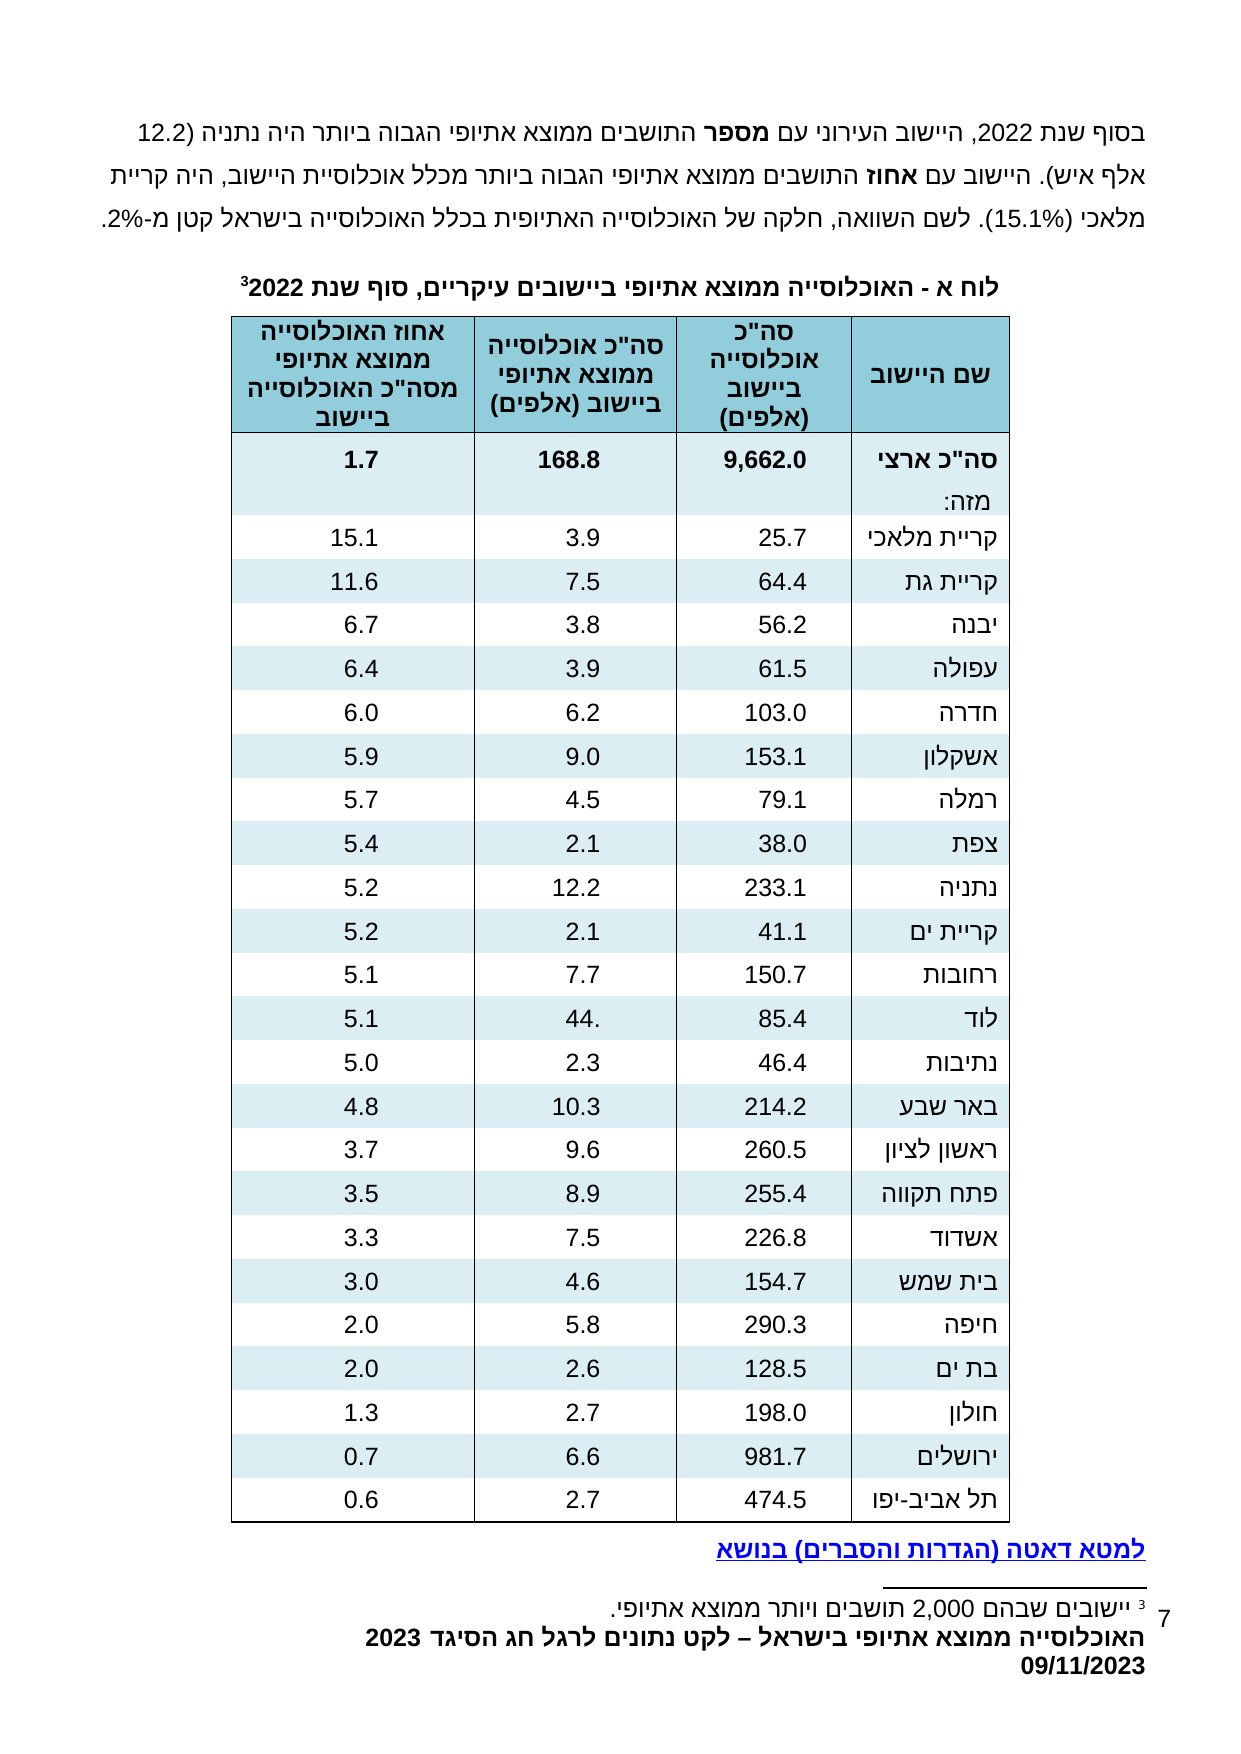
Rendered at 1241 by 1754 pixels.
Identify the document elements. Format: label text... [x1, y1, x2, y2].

table_cell 2.0 [232, 1346, 474, 1390]
table_cell 2.0 [232, 1303, 474, 1346]
table_cell 0.7 [232, 1434, 474, 1478]
text לוח א - האוכלוסייה ממוצא אתיופי ביישובים עיקריים, סוף שנת 2022 [94, 272, 1146, 301]
table_cell ירושלים [852, 1434, 1009, 1478]
table_cell עפולה [852, 646, 1009, 690]
table_cell 2.6 [475, 1346, 676, 1390]
table_cell 7.5 [475, 1215, 676, 1259]
table_cell 290.3 [677, 1303, 851, 1346]
table_cell אשקלון [852, 734, 1009, 778]
table_cell 5.1 [232, 953, 474, 996]
table_cell 6.6 [475, 1434, 676, 1478]
table_cell 4.8 [232, 1084, 474, 1128]
table_cell .44 [475, 996, 676, 1040]
table_cell 10.3 [475, 1084, 676, 1128]
table_cell אשדוד [852, 1215, 1009, 1259]
table_cell 5.2 [232, 865, 474, 909]
table_cell 1.3 [232, 1390, 474, 1434]
table_cell באר שבע [852, 1084, 1009, 1128]
table_cell 2.1 [475, 909, 676, 953]
table_cell 3.7 [232, 1128, 474, 1171]
table_cell 255.4 [677, 1171, 851, 1215]
table_cell 5.1 [232, 996, 474, 1040]
table_cell רחובות [852, 953, 1009, 996]
table_cell 168.8 [475, 433, 676, 515]
table_cell 198.0 [677, 1390, 851, 1434]
table_header אחוז האוכלוסייה ממוצא אתיופי מסה"כ האוכלוסייה ביישוב [232, 317, 474, 432]
table_cell 1.7 [232, 433, 474, 515]
table_cell 9.0 [475, 734, 676, 778]
table_cell 5.0 [232, 1040, 474, 1084]
table_cell 12.2 [475, 865, 676, 909]
table_cell 5.8 [475, 1303, 676, 1346]
table_cell 3.8 [475, 603, 676, 646]
table_cell 153.1 [677, 734, 851, 778]
table_cell 2.7 [475, 1390, 676, 1434]
table_cell 56.2 [677, 603, 851, 646]
table_cell 128.5 [677, 1346, 851, 1390]
table_cell 61.5 [677, 646, 851, 690]
table_cell 154.7 [677, 1259, 851, 1303]
table_cell 79.1 [677, 778, 851, 821]
table_cell 38.0 [677, 821, 851, 865]
table_cell 8.9 [475, 1171, 676, 1215]
table_cell פתח תקווה [852, 1171, 1009, 1215]
table_cell 3.9 [475, 515, 676, 559]
table_cell 150.7 [677, 953, 851, 996]
table_cell 41.1 [677, 909, 851, 953]
table_cell נתניה [852, 865, 1009, 909]
table_cell 2.7 [475, 1478, 676, 1521]
table_header שם היישוב [852, 317, 1009, 432]
text למטא דאטה (הגדרות והסברים) בנושא [94, 1535, 1146, 1564]
table_cell 5.9 [232, 734, 474, 778]
table_cell תל אביב-יפו [852, 1478, 1009, 1521]
table_cell צפת [852, 821, 1009, 865]
table_cell חולון [852, 1390, 1009, 1434]
table_cell קריית ים [852, 909, 1009, 953]
table_cell 4.5 [475, 778, 676, 821]
table_cell 103.0 [677, 690, 851, 734]
table_cell 3.0 [232, 1259, 474, 1303]
table_cell 85.4 [677, 996, 851, 1040]
table_cell נתיבות [852, 1040, 1009, 1084]
table_cell 2.3 [475, 1040, 676, 1084]
table_cell חדרה [852, 690, 1009, 734]
table_cell יבנה [852, 603, 1009, 646]
table_cell 9.6 [475, 1128, 676, 1171]
table_cell בת ים [852, 1346, 1009, 1390]
table_cell 260.5 [677, 1128, 851, 1171]
table_cell 6.2 [475, 690, 676, 734]
table_cell 3.9 [475, 646, 676, 690]
table_cell לוד [852, 996, 1009, 1040]
table_cell 5.2 [232, 909, 474, 953]
table_cell 46.4 [677, 1040, 851, 1084]
table_cell 226.8 [677, 1215, 851, 1259]
table_cell 3.3 [232, 1215, 474, 1259]
table_cell 214.2 [677, 1084, 851, 1128]
table_cell ראשון לציון [852, 1128, 1009, 1171]
table_cell 474.5 [677, 1478, 851, 1521]
table_cell בית שמש [852, 1259, 1009, 1303]
text בסוף שנת 2022, היישוב העירוני עם מספר התושבים ממוצא אתיופי הגבוה ביותר היה נתניה (12.2 אלף איש). היישוב עם אחוז התושבים ממוצא אתיופי הגבוה ביותר מכלל אוכלוסיית היישוב, היה קריית מלאכי (15.1%). לשם השוואה, חלקה של האוכלוסייה האתיופית בכלל האוכלוסייה בישראל קטן מ-2%. [94, 118, 1146, 233]
table_cell 6.7 [232, 603, 474, 646]
table_header סה"כ אוכלוסייה ממוצא אתיופי ביישוב (אלפים) [475, 317, 676, 432]
table_cell רמלה [852, 778, 1009, 821]
table_cell 25.7 [677, 515, 851, 559]
table_cell 11.6 [232, 559, 474, 603]
table_cell 7.5 [475, 559, 676, 603]
table_cell 4.6 [475, 1259, 676, 1303]
table_cell 981.7 [677, 1434, 851, 1478]
table_cell חיפה [852, 1303, 1009, 1346]
table_cell 3.5 [232, 1171, 474, 1215]
table_cell 233.1 [677, 865, 851, 909]
table_cell קריית גת [852, 559, 1009, 603]
table_cell 6.4 [232, 646, 474, 690]
table_cell 5.4 [232, 821, 474, 865]
table_cell 64.4 [677, 559, 851, 603]
table_cell 9,662.0 [677, 433, 851, 515]
table_cell 6.0 [232, 690, 474, 734]
table_cell 0.6 [232, 1478, 474, 1521]
table_cell 15.1 [232, 515, 474, 559]
table_cell 2.1 [475, 821, 676, 865]
table_cell 7.7 [475, 953, 676, 996]
table_cell 5.7 [232, 778, 474, 821]
table_cell סה"כ ארצי מזה: [852, 433, 1009, 515]
table_header סה"כ אוכלוסייה ביישוב (אלפים) [677, 317, 851, 432]
table_cell קריית מלאכי [852, 515, 1009, 559]
